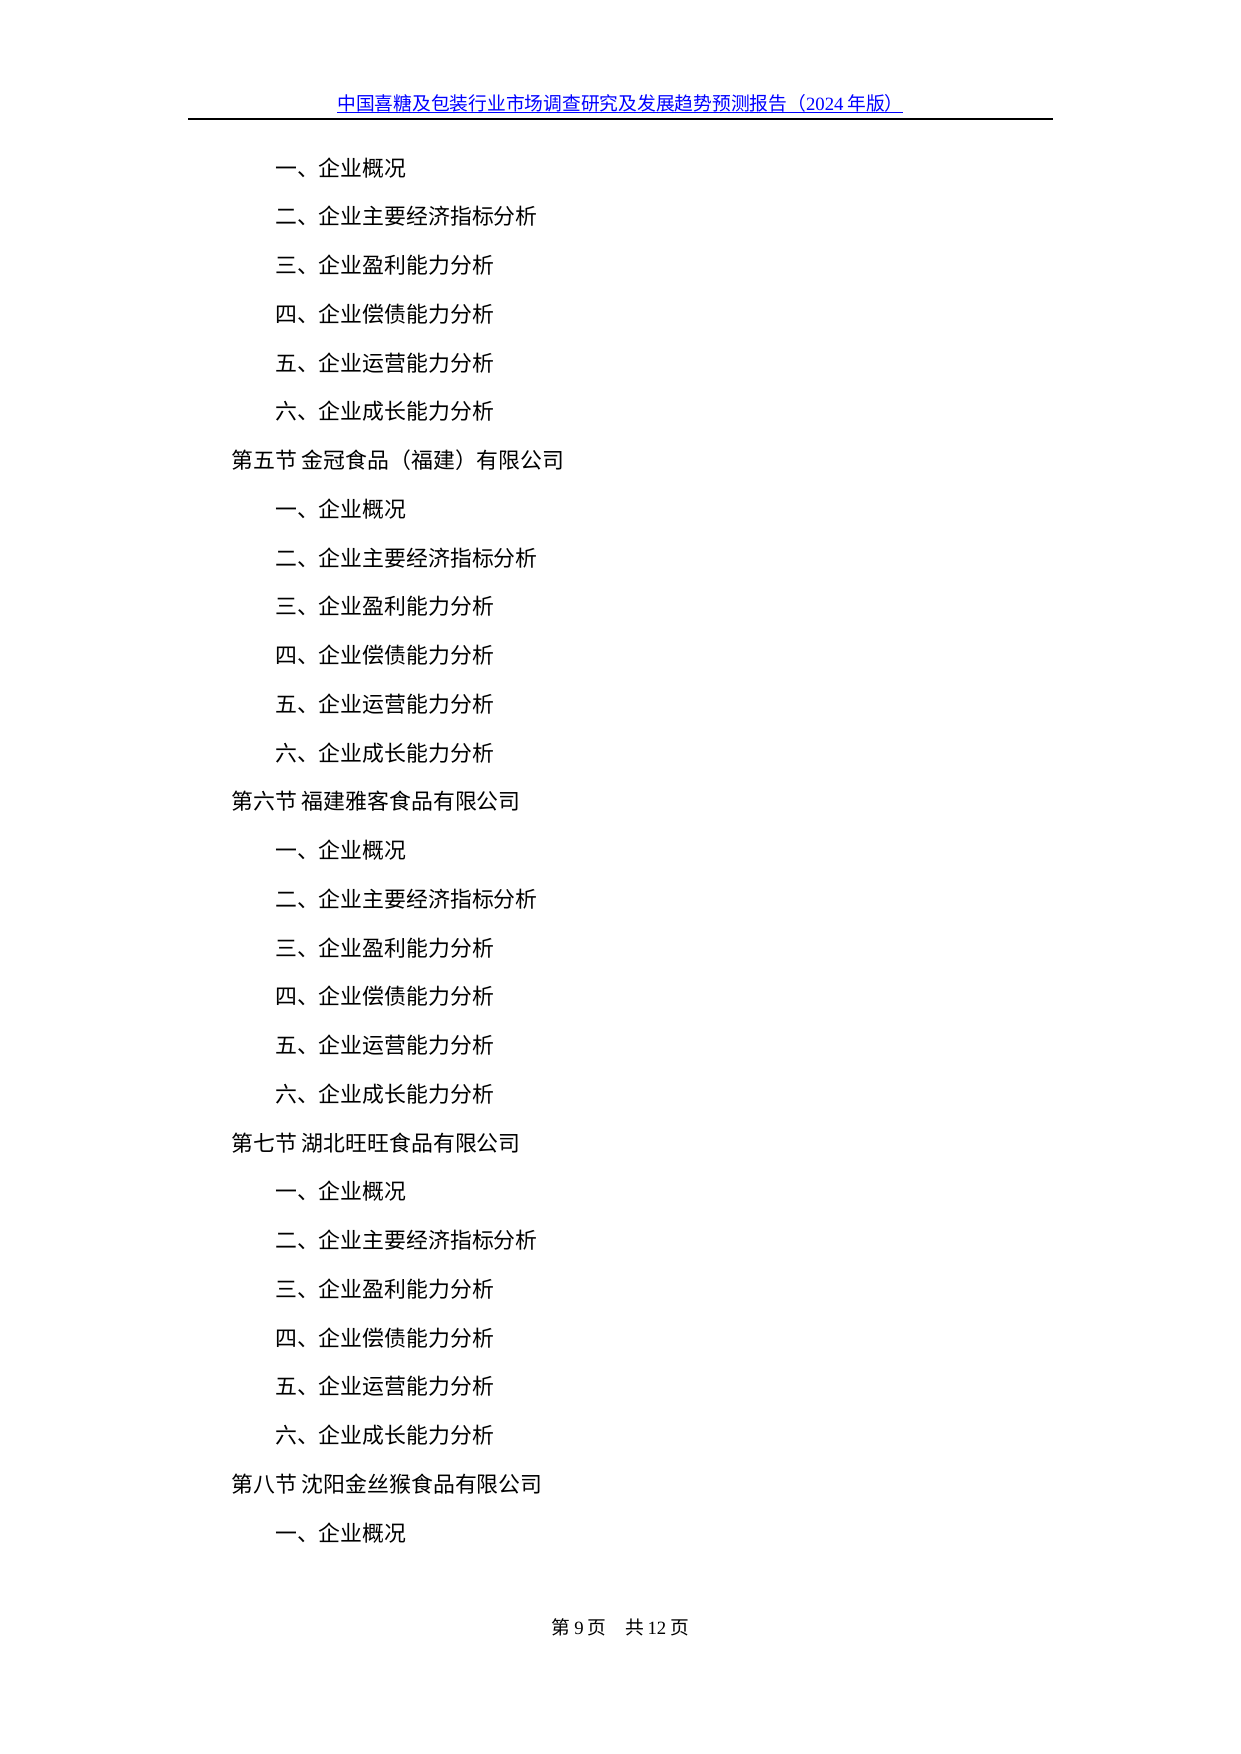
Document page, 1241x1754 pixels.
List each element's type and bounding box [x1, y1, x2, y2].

text [187, 150, 1053, 1548]
